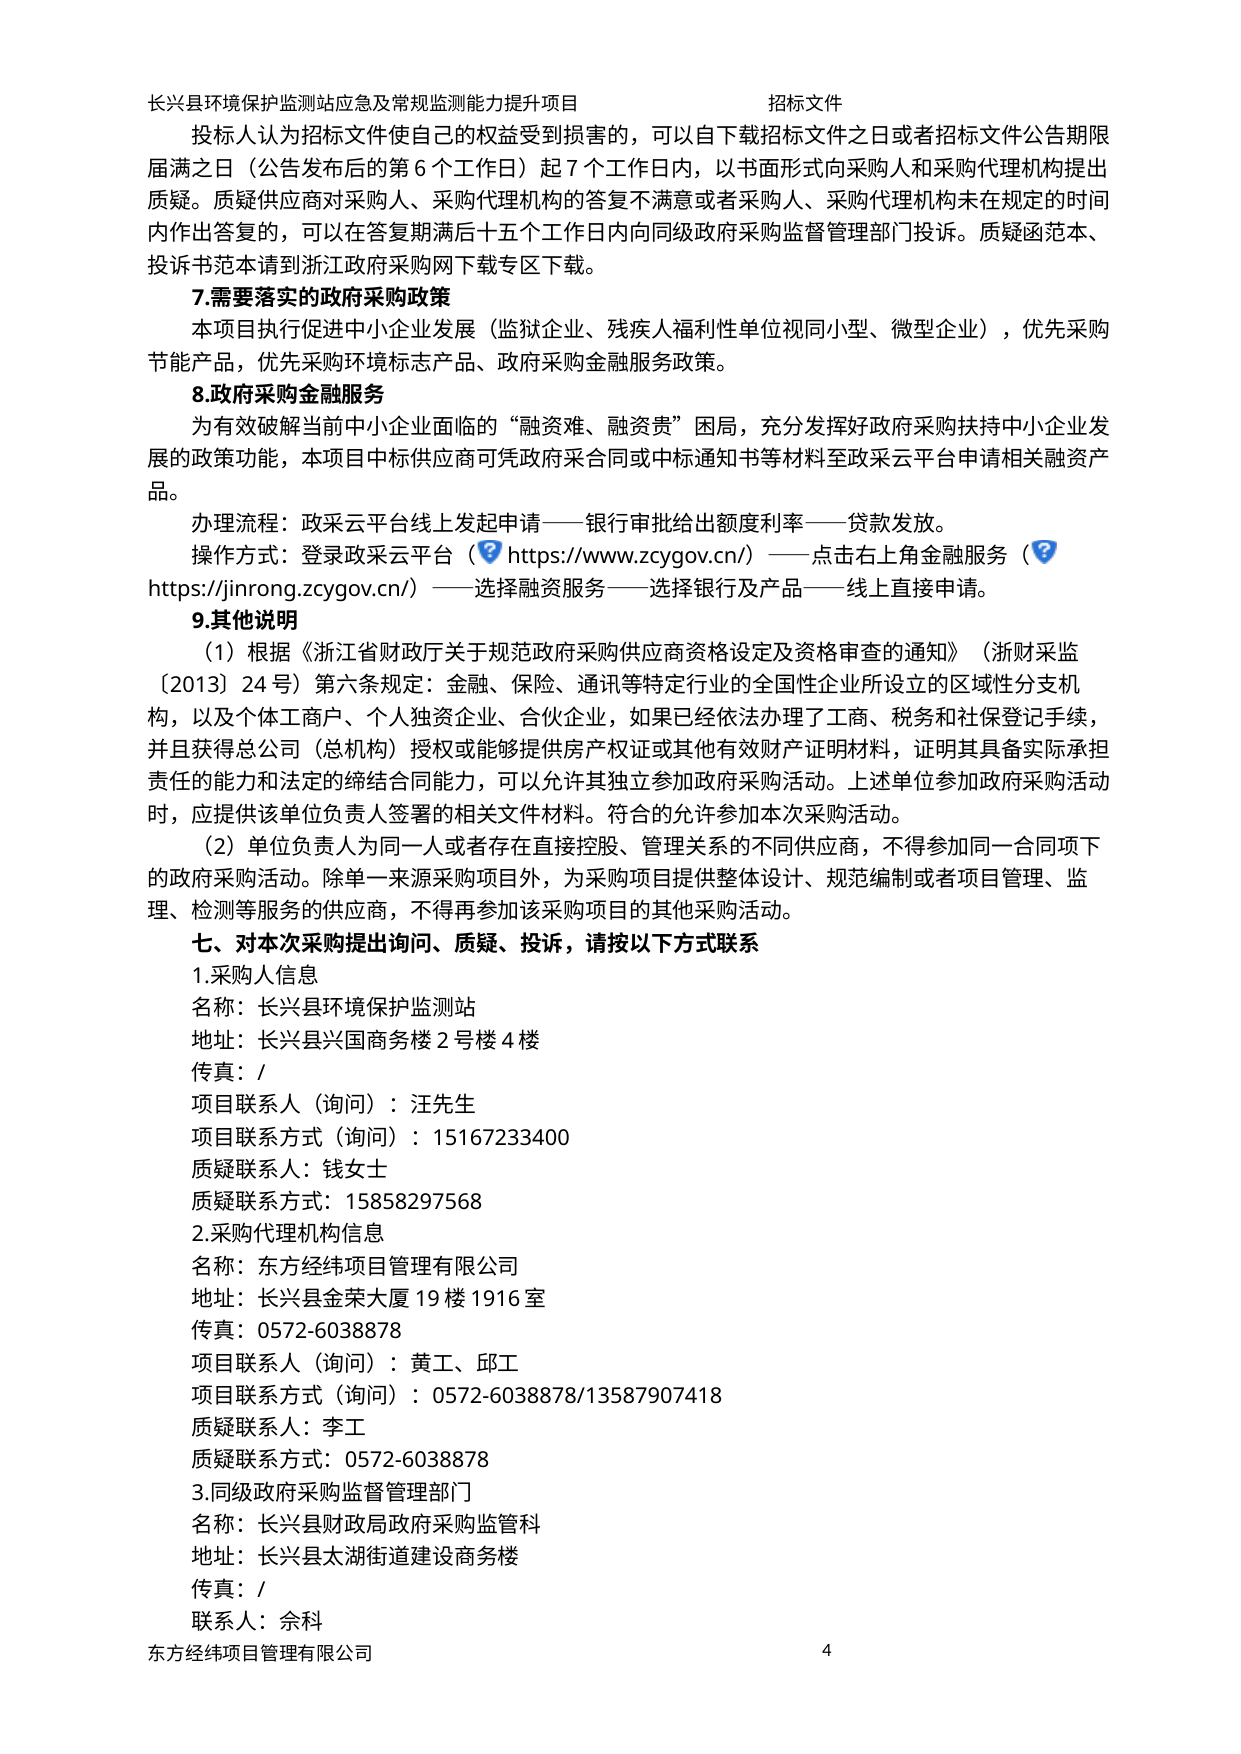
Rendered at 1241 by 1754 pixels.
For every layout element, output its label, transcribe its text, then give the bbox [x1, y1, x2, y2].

text 名称：长兴县环境保护监测站 [148, 990, 1122, 1022]
text 质疑联系人：钱女士 [148, 1151, 1122, 1184]
text 质疑联系方式：15858297568 [148, 1184, 1122, 1216]
picture [475, 540, 507, 564]
text 9.其他说明 [148, 602, 1122, 635]
text 1.采购人信息 [148, 958, 1122, 990]
text 地址：长兴县金荣大厦19楼1916室 [148, 1281, 1122, 1313]
text 7.需要落实的政府采购政策 [148, 279, 1122, 312]
text 项目联系方式（询问）：0572-6038878/13587907418 [148, 1377, 1122, 1410]
text 项目联系人（询问）：汪先生 [148, 1087, 1122, 1119]
text 联系人：佘科 [148, 1603, 1122, 1636]
text 为有效破解当前中小企业面临的“融资难、融资贵”困局，充分发挥好政府采购扶持中小企业发展的政策功能，本项目中标供应商可凭政府采合同或中标通知书等材料至政采云平台申请相关融资产品。 [148, 409, 1122, 506]
text 操作方式：登录政采云平台（https://www.zcygov.cn/）——点击右上角金融服务（https://jinrong.zcygov.cn/）——选择融资服务——选择银行及产品——线上直接申请。 [148, 538, 1122, 602]
text 质疑联系方式：0572-6038878 [148, 1442, 1122, 1474]
text 投标人认为招标文件使自己的权益受到损害的，可以自下载招标文件之日或者招标文件公告期限届满之日（公告发布后的第6个工作日）起7个工作日内，以书面形式向采购人和采购代理机构提出质疑。质疑供应商对采购人、采购代理机构的答复不满意或者采购人、采购代理机构未在规定的时间内作出答复的，可以在答复期满后十五个工作日内向同级政府采购监督管理部门投诉。质疑函范本、投诉书范本请到浙江政府采购网下载专区下载。 [148, 118, 1122, 279]
text 名称：长兴县财政局政府采购监管科 [148, 1507, 1122, 1539]
text 项目联系方式（询问）：15167233400 [148, 1119, 1122, 1151]
text 办理流程：政采云平台线上发起申请——银行审批给出额度利率——贷款发放。 [148, 506, 1122, 538]
text 8.政府采购金融服务 [148, 376, 1122, 409]
text 地址：长兴县太湖街道建设商务楼 [148, 1539, 1122, 1571]
text （2）单位负责人为同一人或者存在直接控股、管理关系的不同供应商，不得参加同一合同项下的政府采购活动。除单一来源采购项目外，为采购项目提供整体设计、规范编制或者项目管理、监理、检测等服务的供应商，不得再参加该采购项目的其他采购活动。 [148, 828, 1122, 925]
text 地址：长兴县兴国商务楼2号楼4楼 [148, 1022, 1122, 1054]
text 2.采购代理机构信息 [148, 1216, 1122, 1248]
text 项目联系人（询问）：黄工、邱工 [148, 1345, 1122, 1377]
text 质疑联系人：李工 [148, 1410, 1122, 1442]
text 本项目执行促进中小企业发展（监狱企业、残疾人福利性单位视同小型、微型企业），优先采购节能产品，优先采购环境标志产品、政府采购金融服务政策。 [148, 312, 1122, 376]
text 传真：0572-6038878 [148, 1313, 1122, 1345]
text 3.同级政府采购监督管理部门 [148, 1474, 1122, 1507]
text 传真：/ [148, 1571, 1122, 1603]
text 传真：/ [148, 1054, 1122, 1087]
text 名称：东方经纬项目管理有限公司 [148, 1248, 1122, 1281]
text （1）根据《浙江省财政厅关于规范政府采购供应商资格设定及资格审查的通知》（浙财采监〔2013〕24号）第六条规定：金融、保险、通讯等特定行业的全国性企业所设立的区域性分支机构，以及个体工商户、个人独资企业、合伙企业，如果已经依法办理了工商、税务和社保登记手续，并且获得总公司（总机构）授权或能够提供房产权证或其他有效财产证明材料，证明其具备实际承担责任的能力和法定的缔结合同能力，可以允许其独立参加政府采购活动。上述单位参加政府采购活动时，应提供该单位负责人签署的相关文件材料。符合的允许参加本次采购活动。 [148, 635, 1122, 828]
picture [1029, 540, 1062, 564]
text 七、对本次采购提出询问、质疑、投诉，请按以下方式联系 [148, 925, 1122, 958]
